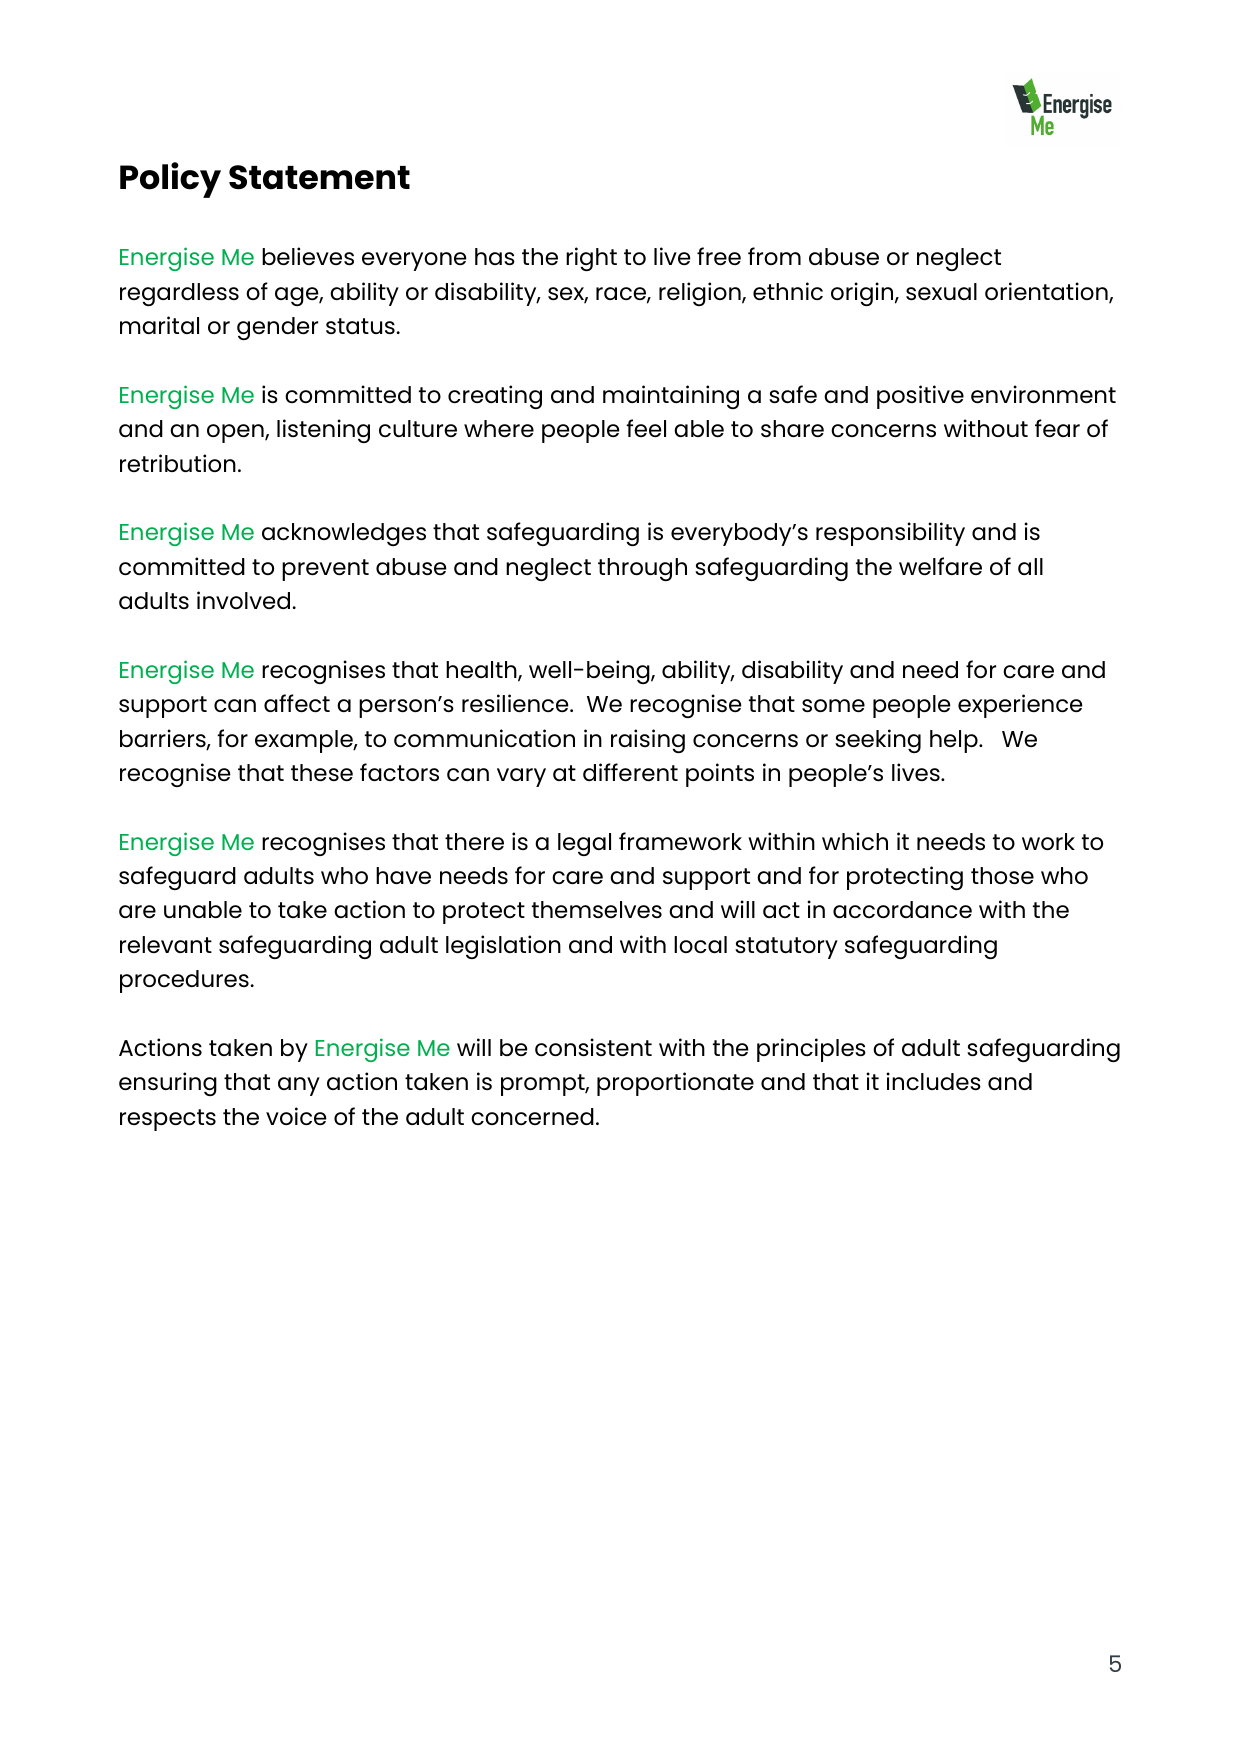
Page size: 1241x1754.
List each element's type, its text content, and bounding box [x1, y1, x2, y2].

subtitle Policy Statement [118, 151, 1122, 201]
text Energise Me believes everyone has the right to live free from abuse or neglect regardless of age, ability or disability, sex, race, religion, ethnic origin, sexual orientation, marital or gender status. Energise Me is committed to creating and maintaining a safe and positive environment and an open, listening culture where people feel able to share concerns without fear of retribution. Energise Me acknowledges that safeguarding is everybody’s responsibility and is committed to prevent abuse and neglect through safeguarding the welfare of all adults involved. Energise Me recognises that health, well-being, ability, disability and need for care and support can affect a person’s resilience. We recognise that some people experience barriers, for example, to communication in raising concerns or seeking help. We recognise that these factors can vary at different points in people’s lives. Energise Me recognises that there is a legal framework within which it needs to work to safeguard adults who have needs for care and support and for protecting those who are unable to take action to protect themselves and will act in accordance with the relevant safeguarding adult legislation and with local statutory safeguarding procedures. Actions taken by Energise Me will be consistent with the principles of adult safeguarding ensuring that any action taken is prompt, proportionate and that it includes and respects the voice of the adult concerned. [118, 239, 1122, 1133]
picture [1003, 73, 1123, 147]
